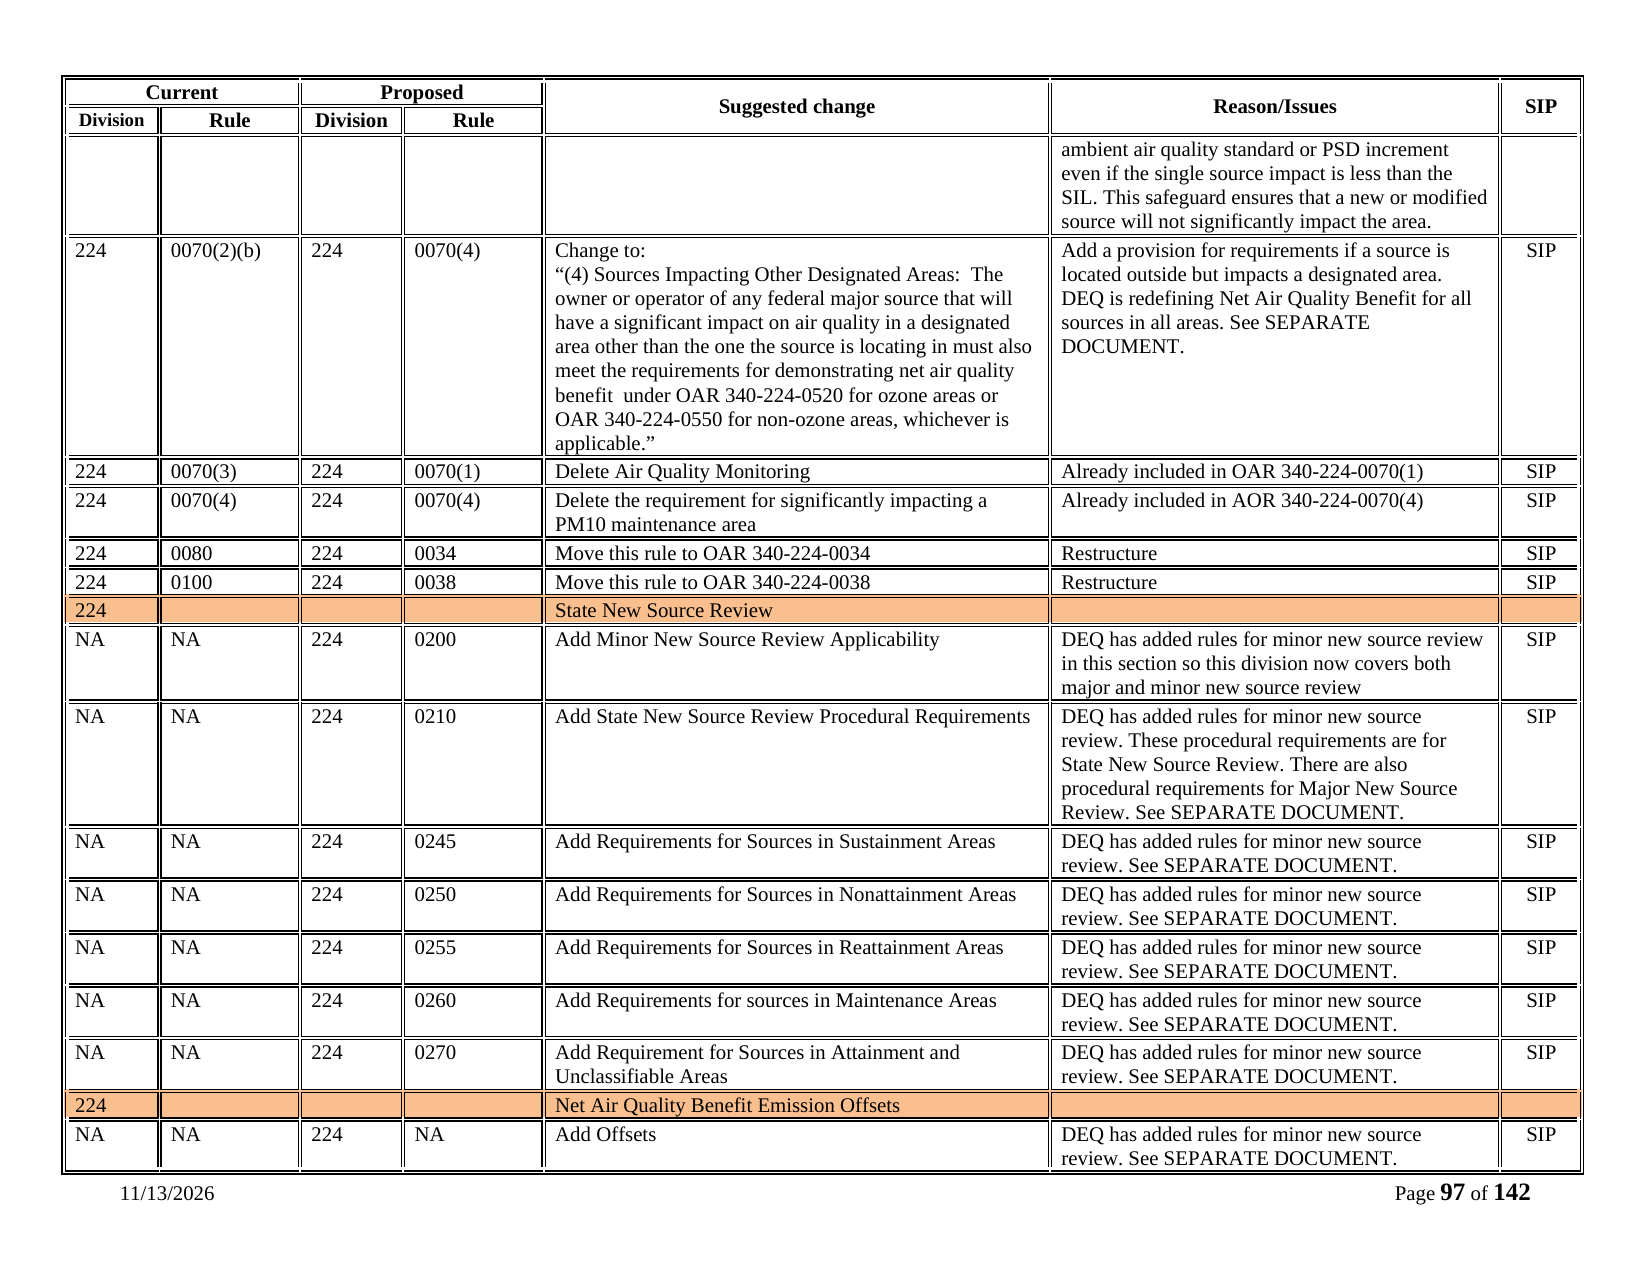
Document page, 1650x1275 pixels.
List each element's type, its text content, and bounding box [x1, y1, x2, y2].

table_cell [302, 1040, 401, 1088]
table_header Proposed [300, 77, 544, 104]
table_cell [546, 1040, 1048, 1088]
table_header SIP [1500, 79, 1580, 132]
table_cell Division [302, 108, 401, 132]
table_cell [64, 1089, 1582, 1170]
table_header Suggested change [544, 77, 1050, 132]
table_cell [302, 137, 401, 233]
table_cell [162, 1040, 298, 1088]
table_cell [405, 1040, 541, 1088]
table_cell Rule [405, 108, 541, 132]
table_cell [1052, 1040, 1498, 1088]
table_header Reason/Issues [1050, 77, 1500, 132]
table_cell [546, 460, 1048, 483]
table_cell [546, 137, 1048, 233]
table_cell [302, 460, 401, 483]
table_header Current [64, 77, 300, 104]
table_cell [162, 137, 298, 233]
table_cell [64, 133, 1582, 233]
table_cell Rule [162, 108, 298, 132]
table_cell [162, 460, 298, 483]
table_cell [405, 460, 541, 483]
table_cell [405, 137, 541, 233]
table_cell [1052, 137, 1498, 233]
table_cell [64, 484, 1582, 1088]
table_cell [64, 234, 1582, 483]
table_cell Division [64, 104, 159, 132]
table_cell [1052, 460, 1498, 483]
